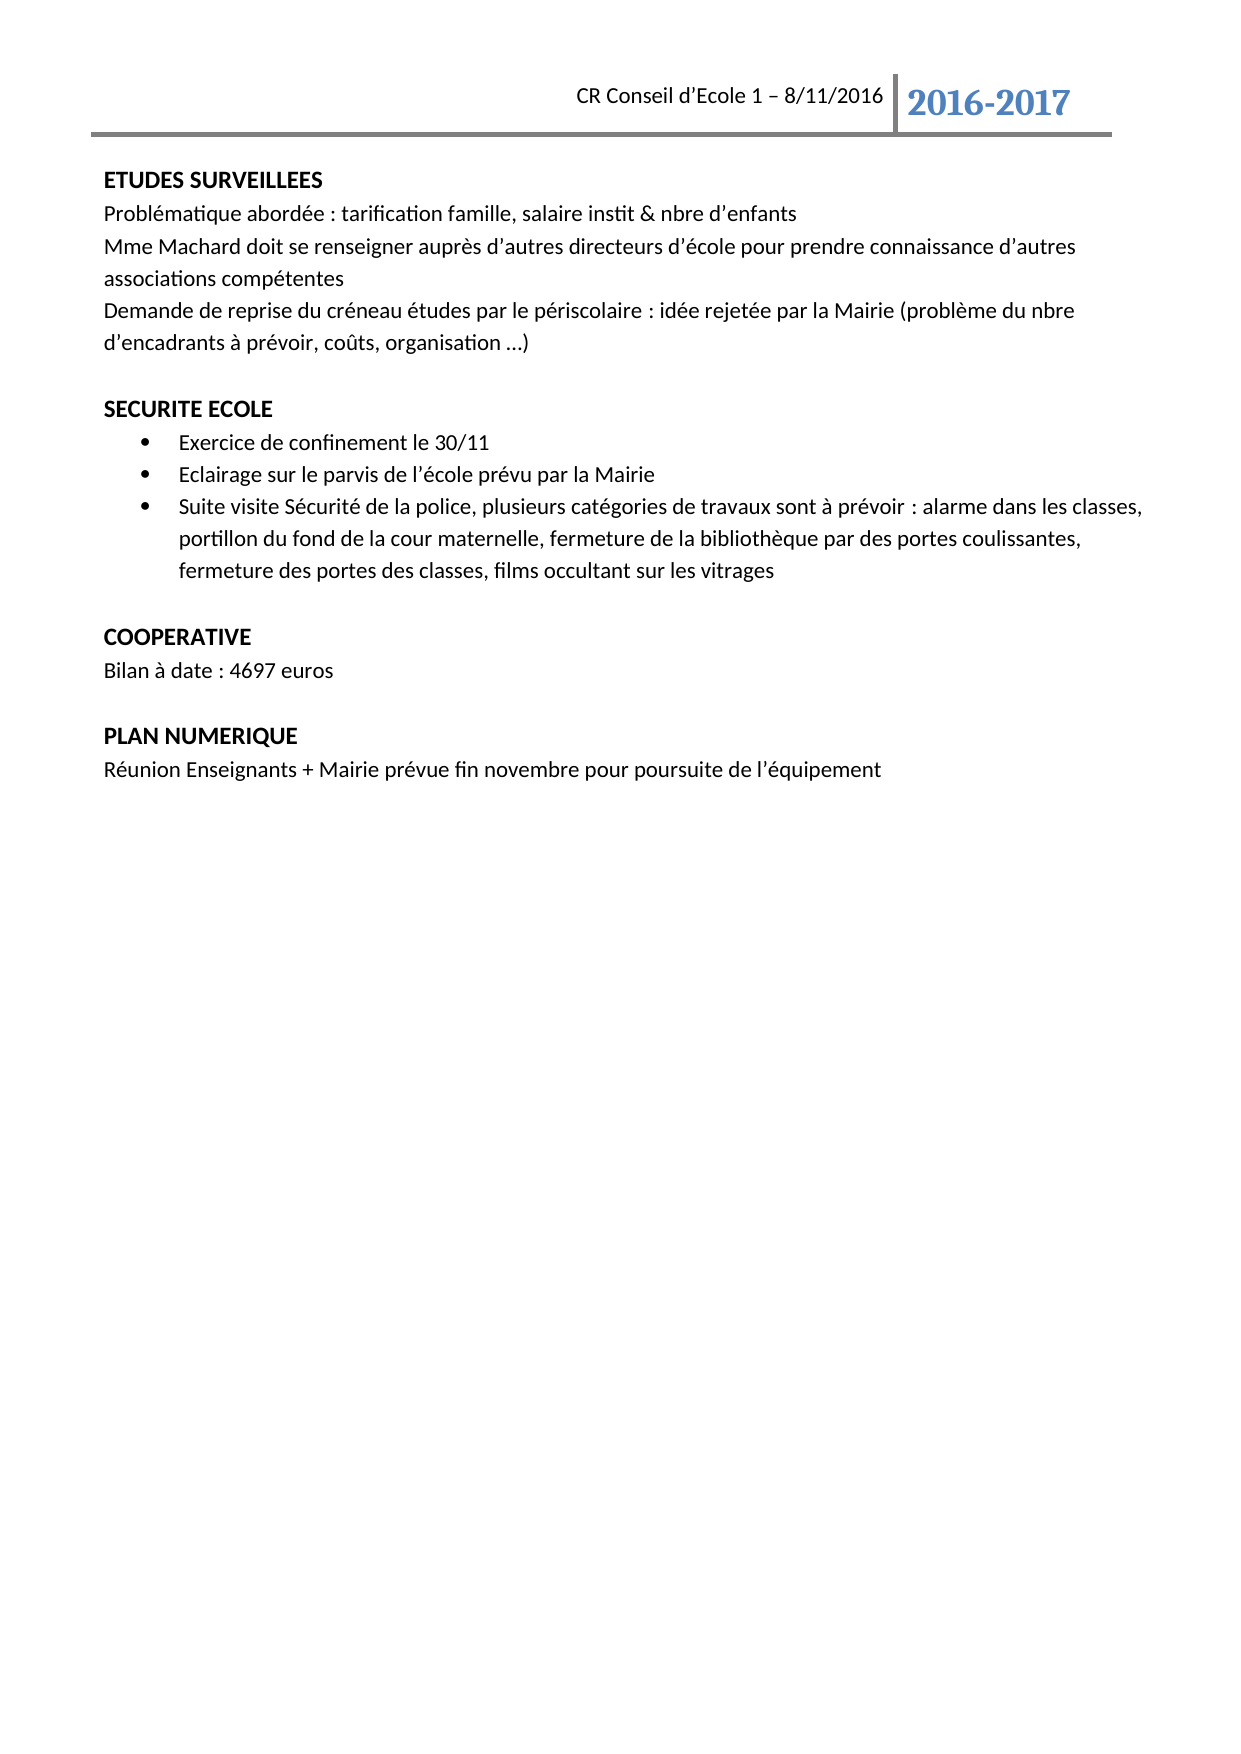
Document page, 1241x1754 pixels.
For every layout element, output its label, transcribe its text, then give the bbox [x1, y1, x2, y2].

text PLAN NUMERIQUE [103, 720, 1167, 751]
text COOPERATIVE [103, 621, 1167, 651]
text Problématique abordée : tarification famille, salaire instit & nbre d’enfants [103, 199, 1167, 228]
text ETUDES SURVEILLEES [103, 164, 1167, 195]
text Mme Machard doit se renseigner auprès d’autres directeurs d’école pour prendre connaissance d’autres associations compétentes [103, 232, 1167, 292]
text SECURITE ECOLE [103, 393, 1167, 423]
list Eclairage sur le parvis de l’école prévu par la Mairie [141, 460, 1167, 488]
list Exercice de confinement le 30/11 [141, 428, 1167, 456]
text Bilan à date : 4697 euros [103, 656, 1167, 684]
list Suite visite Sécurité de la police, plusieurs catégories de travaux sont à prévoir : alarme dans les classes, portillon du fond de la cour maternelle, fermeture de la bibliothèque par des portes coulissantes, fermeture des portes des classes, films occultant sur les vitrages [141, 492, 1167, 584]
text Demande de reprise du créneau études par le périscolaire : idée rejetée par la Mairie (problème du nbre d’encadrants à prévoir, coûts, organisation …) [103, 296, 1167, 356]
text Réunion Enseignants + Mairie prévue fin novembre pour poursuite de l’équipement [103, 755, 1167, 783]
